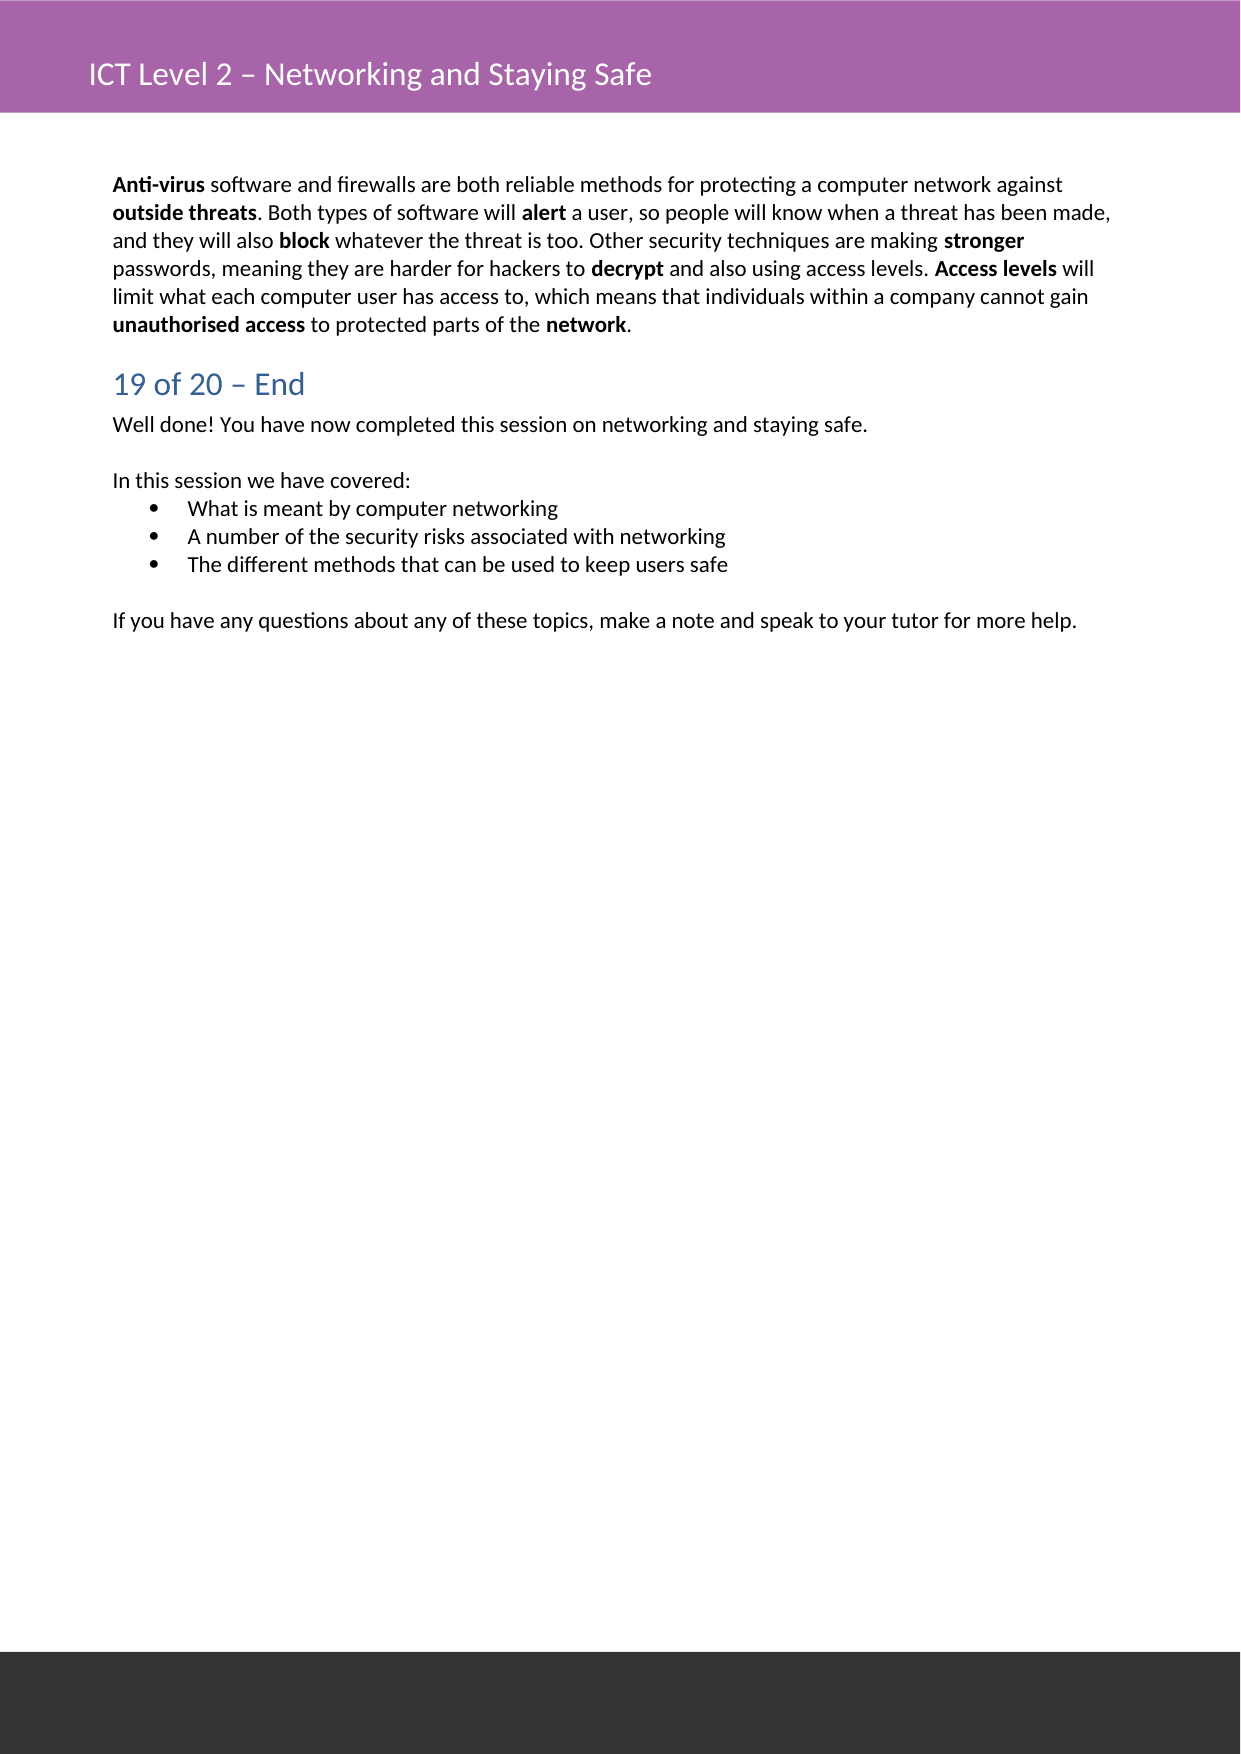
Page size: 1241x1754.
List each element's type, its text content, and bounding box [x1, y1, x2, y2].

list A number of the security risks associated with networking [150, 522, 1128, 550]
title 19 of 20 – End [112, 363, 1128, 404]
list The different methods that can be used to keep users safe [150, 550, 1128, 578]
text If you have any questions about any of these topics, make a note and speak to your tutor for more help. [112, 606, 1128, 634]
list What is meant by computer networking [150, 494, 1128, 522]
text In this session we have covered: [112, 466, 1128, 494]
text Anti-virus software and firewalls are both reliable methods for protecting a computer network against outside threats. Both types of software will alert a user, so people will know when a threat has been made, and they will also block whatever the threat is too. Other security techniques are making stronger passwords, meaning they are harder for hackers to decrypt and also using access levels. Access levels will limit what each computer user has access to, which means that individuals within a company cannot gain unauthorised access to protected parts of the network. [112, 170, 1128, 338]
text Well done! You have now completed this session on networking and staying safe. [112, 410, 1128, 438]
